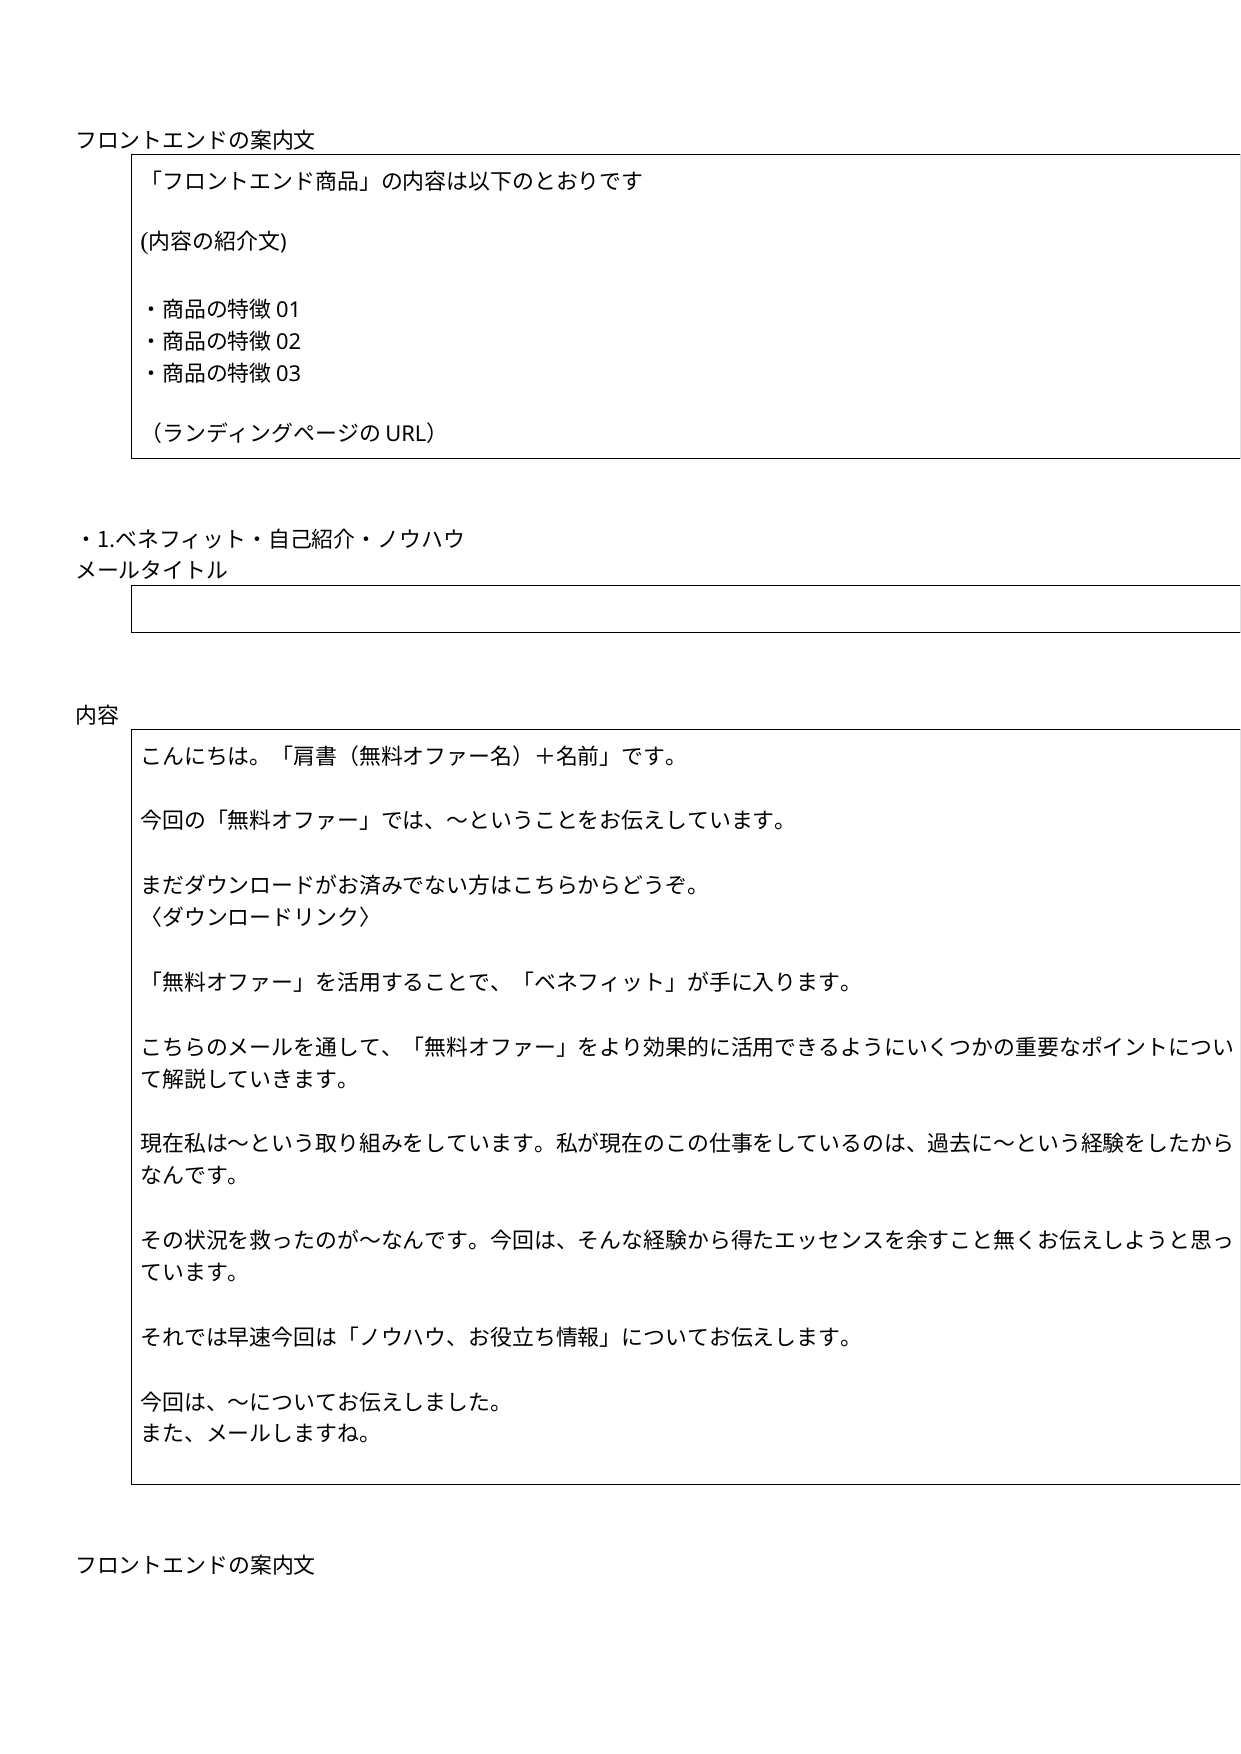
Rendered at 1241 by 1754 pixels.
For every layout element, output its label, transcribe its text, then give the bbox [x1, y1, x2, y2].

text フロントエンドの案内文 [75, 123, 1165, 154]
table_header 「フロントエンド商品」の内容は以下のとおりです (内容の紹介文) ・商品の特徴01 ・商品の特徴02 ・商品の特徴03 （ランディングページのURL） [132, 155, 1240, 457]
text メールタイトル [75, 553, 1165, 585]
text 内容 [75, 698, 1165, 729]
text ・1.ベネフィット・自己紹介・ノウハウ [75, 522, 1165, 553]
text フロントエンドの案内文 [75, 1548, 1165, 1579]
table_header こんにちは。「肩書（無料オファー名）＋名前」です。 今回の「無料オファー」では、〜ということをお伝えしています。 まだダウンロードがお済みでない方はこちらからどうぞ。 〈ダウンロードリンク〉 「無料オファー」を活用することで、「ベネフィット」が手に入ります。 こちらのメールを通して、「無料オファー」をより効果的に活用できるようにいくつかの重要なポイントについて解説していきます。 現在私は〜という取り組みをしています。私が現在のこの仕事をしているのは、過去に〜という経験をしたからなんです。 その状況を救ったのが〜なんです。今回は、そんな経験から得たエッセンスを余すこと無くお伝えしようと思っています。 それでは早速今回は「ノウハウ、お役立ち情報」についてお伝えします。 今回は、〜についてお伝えしました。 また、メールしますね。 [132, 730, 1240, 1483]
table_header [132, 586, 1240, 632]
